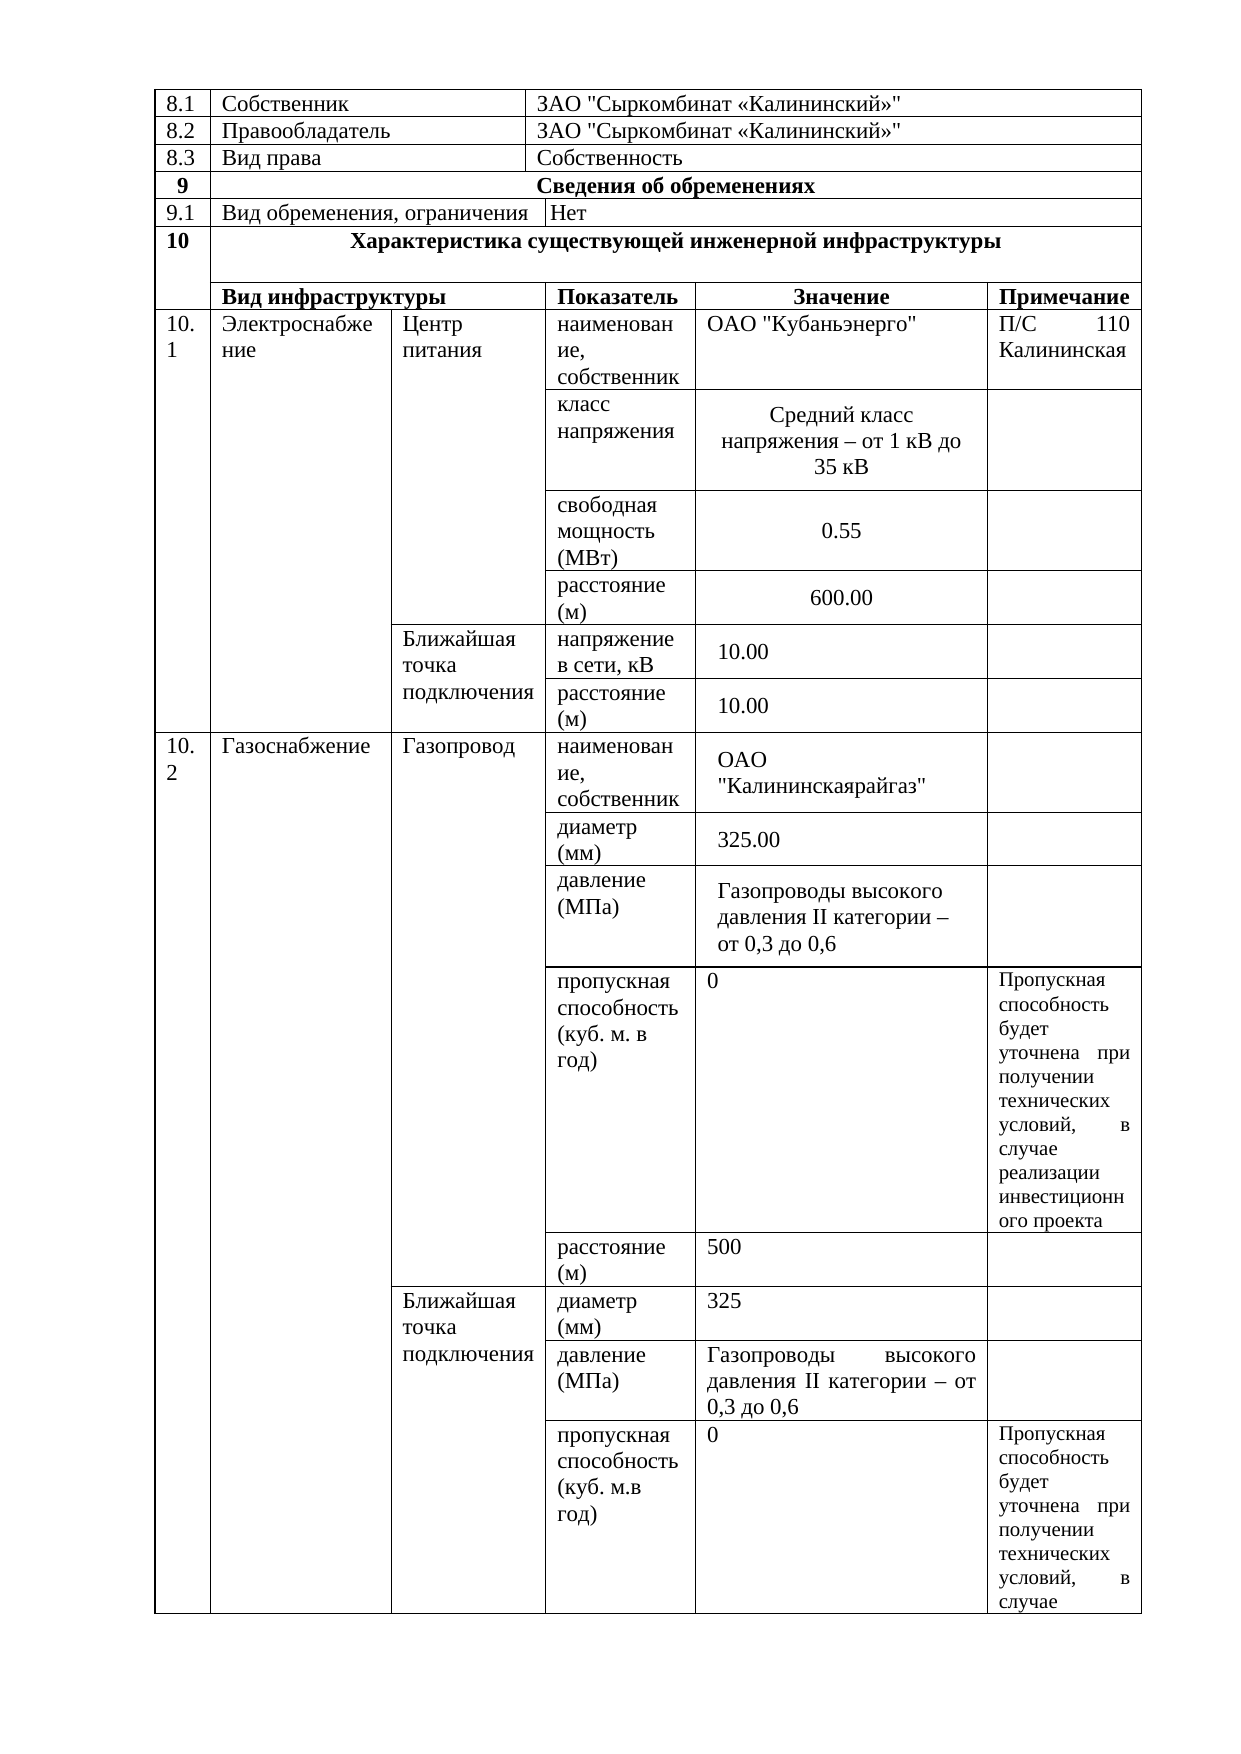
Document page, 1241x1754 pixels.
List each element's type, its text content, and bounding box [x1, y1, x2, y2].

table_cell 10.00 [696, 679, 987, 732]
table_cell Вид инфраструктуры [211, 283, 545, 309]
table_cell 600.00 [696, 571, 987, 624]
table_cell Пропускная способность будет уточнена при получении технических условий, в случае реализации инвестиционного проекта [988, 968, 1141, 1232]
table_cell расстояние (м) [546, 679, 695, 732]
table_cell [988, 733, 1141, 812]
table_cell наименование, собственник [546, 310, 695, 389]
table_cell Ближайшая точка подключения [392, 1287, 545, 1613]
table_cell расстояние (м) [546, 1233, 695, 1286]
table_cell Газопроводы высокого давления II категории –от 0,3 до 0,6 [696, 866, 987, 966]
table_cell диаметр (мм) [546, 813, 695, 865]
table_cell ОАО "Кубаньэнерго" [696, 310, 987, 389]
table_cell 10.2 [156, 733, 210, 1613]
table_cell [988, 491, 1141, 570]
table_cell П/С 110 Калининская [988, 310, 1141, 389]
table_cell расстояние (м) [546, 571, 695, 624]
table_cell 0 [696, 1421, 987, 1613]
table_cell Электроснабжение [211, 310, 391, 732]
table_cell 325 [696, 1287, 987, 1339]
table_cell Примечание [988, 283, 1141, 309]
table_cell ЗАО "Сыркомбинат «Калининский»" [526, 90, 1141, 116]
table_cell 10.00 [696, 625, 987, 678]
table_cell 8.2 [156, 117, 210, 143]
table_cell Значение [696, 283, 987, 309]
table_cell 10 [156, 227, 210, 309]
table_cell [988, 679, 1141, 732]
table_cell давление (МПа) [546, 866, 695, 966]
table_cell пропускная способность (куб. м. в год) [546, 968, 695, 1232]
table_cell 8.1 [156, 90, 210, 116]
table_cell Собственник [211, 90, 525, 116]
table_cell класс напряжения [546, 390, 695, 490]
table_cell [988, 571, 1141, 624]
table_cell Нет [546, 199, 1141, 226]
table_cell Показатель [546, 283, 695, 309]
table_cell 0.55 [696, 491, 987, 570]
table_cell 0 [696, 968, 987, 1232]
table_cell диаметр (мм) [546, 1287, 695, 1339]
table_cell ОАО "Калининскаярайгаз" [696, 733, 987, 812]
table_cell [988, 1287, 1141, 1339]
table_cell 9.1 [156, 199, 210, 226]
table_cell 500 [696, 1233, 987, 1286]
table_cell 325.00 [696, 813, 987, 865]
table_cell Вид права [211, 145, 525, 171]
table_cell Характеристика существующей инженерной инфраструктуры [211, 227, 1141, 282]
table_cell Ближайшая точка подключения [392, 625, 545, 732]
table_cell напряжение в сети, кВ [546, 625, 695, 678]
table_cell Газопровод [392, 733, 545, 1286]
table_cell Вид обременения, ограничения [211, 199, 545, 226]
table_cell [988, 866, 1141, 966]
table_cell 10.1 [156, 310, 210, 732]
table_cell 8.3 [156, 145, 210, 171]
table_cell свободная мощность (МВт) [546, 491, 695, 570]
table_cell Центр питания [392, 310, 545, 624]
table_cell Средний класс напряжения – от 1 кВ до 35 кВ [696, 390, 987, 490]
table_cell Собственность [526, 145, 1141, 171]
table_cell наименование, собственник [546, 733, 695, 812]
table_cell Правообладатель [211, 117, 525, 143]
table_cell [988, 813, 1141, 865]
table_cell 9 [156, 172, 210, 198]
table_cell Газоснабжение [211, 733, 391, 1613]
table_cell ЗАО "Сыркомбинат «Калининский»" [526, 117, 1141, 143]
table_cell [988, 625, 1141, 678]
table_cell [988, 390, 1141, 490]
table_cell давление (МПа) [546, 1341, 695, 1420]
table_cell Сведения об обременениях [211, 172, 1141, 198]
table_cell [988, 1341, 1141, 1420]
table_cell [988, 1421, 1141, 1613]
table_cell [988, 1233, 1141, 1286]
table_cell Газопроводы высокого давления II категории – от 0,3 до 0,6 [696, 1341, 987, 1420]
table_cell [546, 1421, 695, 1613]
